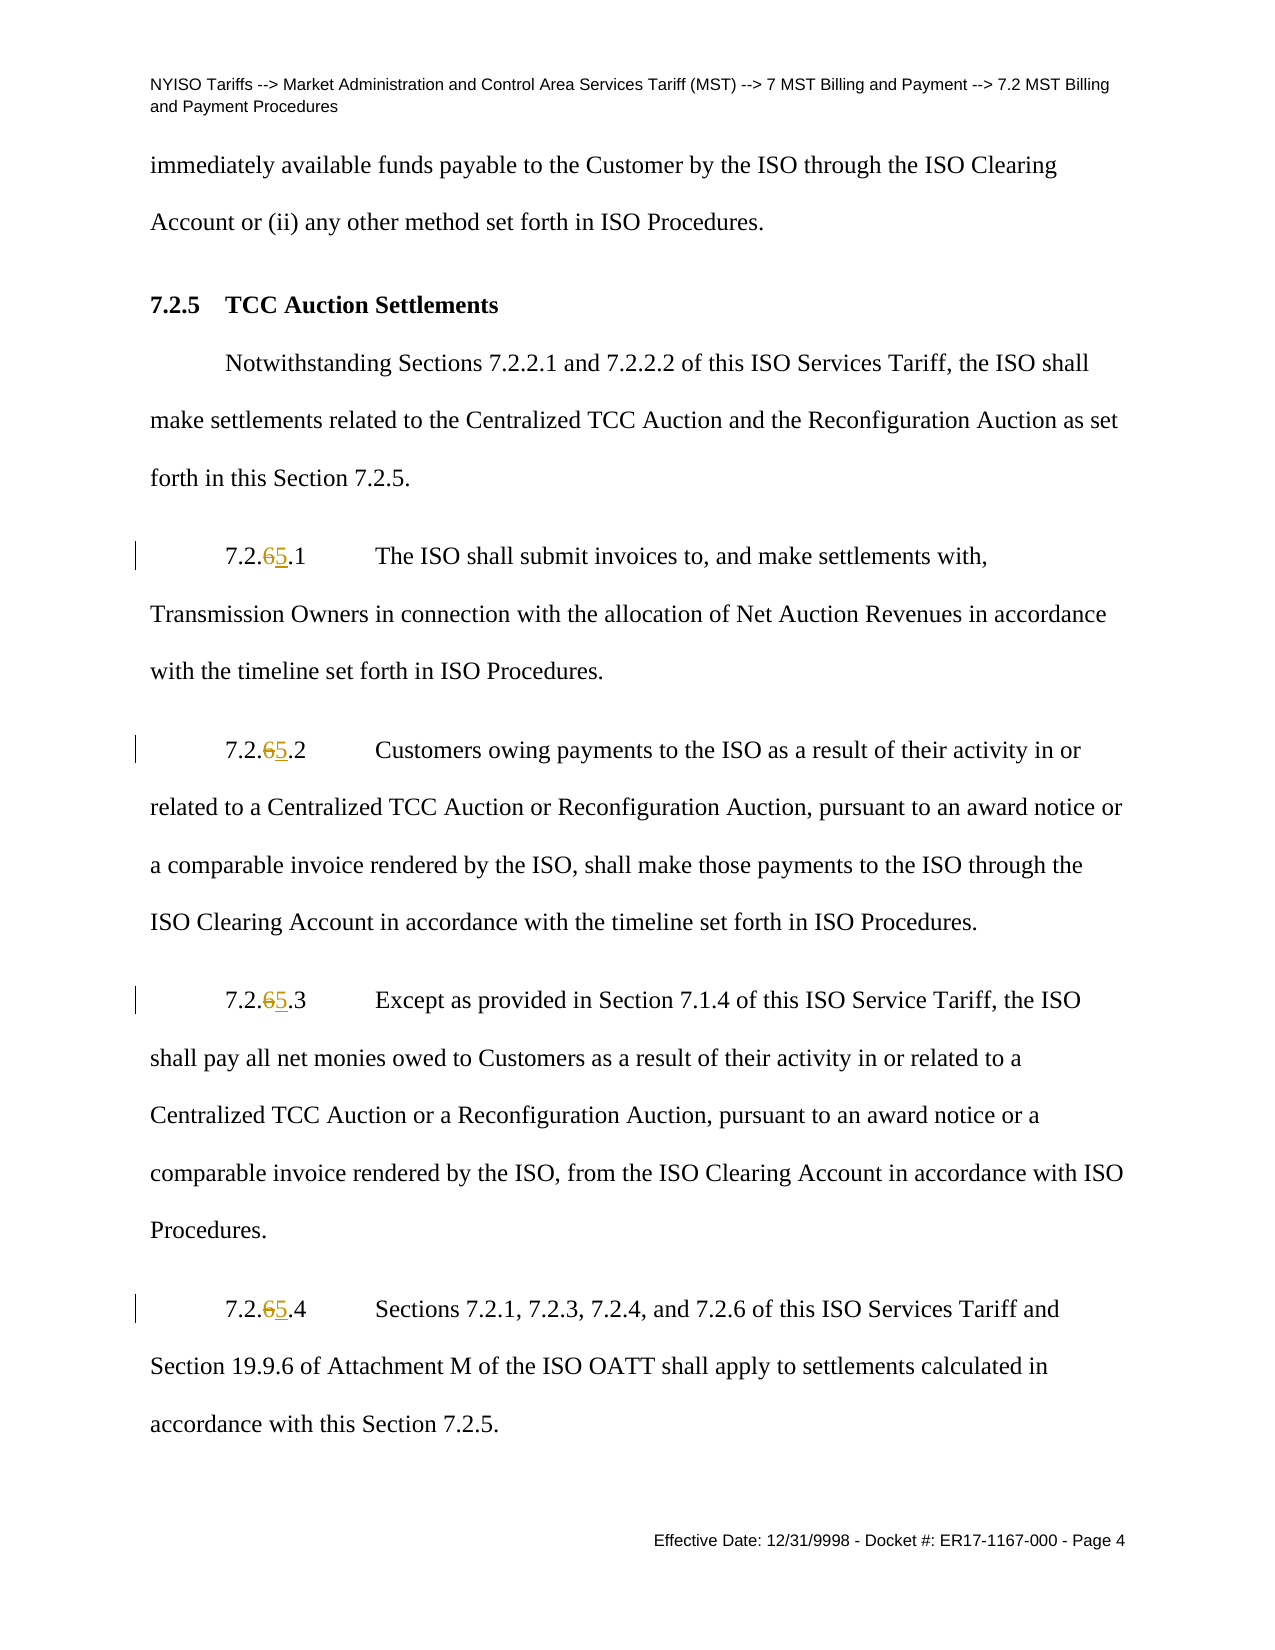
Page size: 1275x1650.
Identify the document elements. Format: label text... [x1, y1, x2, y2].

text 7.2..4 Sections 7.2.1, 7.2.3, 7.2.4, and 7.2.6 of this ISO Services Tariff and Section 19.9.6 of Attachment M of the shall apply to settlements calculated in accordance with this Section 7.2.5. [150, 1294, 1125, 1438]
text Notwithstanding Sections 7.2.2.1 and 7.2.2.2 of this ISO Services Tariff, the ISO shall make settlements related to the Centralized TCC Auction and the Reconfiguration Auction as set forth in this Section 7.2.5. [150, 348, 1125, 492]
subtitle 7.2.5 TCC Auction Settlements [150, 290, 1059, 319]
text 7.2..1 The ISO shall submit invoices to, and make settlements with, Transmission Owners in connection with the allocation of Net Auction Revenues in accordance with the timeline set forth in ISO Procedures. [150, 541, 1125, 685]
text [150, 150, 1125, 236]
text 7.2..2 Customers owing payments to the ISO as a result of their activity in or related to a Centralized TCC Auction or Reconfiguration Auction, pursuant to an award notice or a comparable invoice rendered by the ISO, shall make those payments to the ISO through the ISO Clearing Account in accordance with the timeline set forth in ISO Procedures. [150, 735, 1125, 936]
text 7.2..3 Except as provided in Section 7.1.4 of this ISO Service Tariff, the ISO shall pay all net monies owed to Customers as a result of their activity in or related to a Centralized TCC Auction or a Reconfiguration Auction, pursuant to an award notice or a comparable invoice rendered by the ISO, from the ISO Clearing Account in accordance with ISO Procedures. [150, 986, 1125, 1244]
